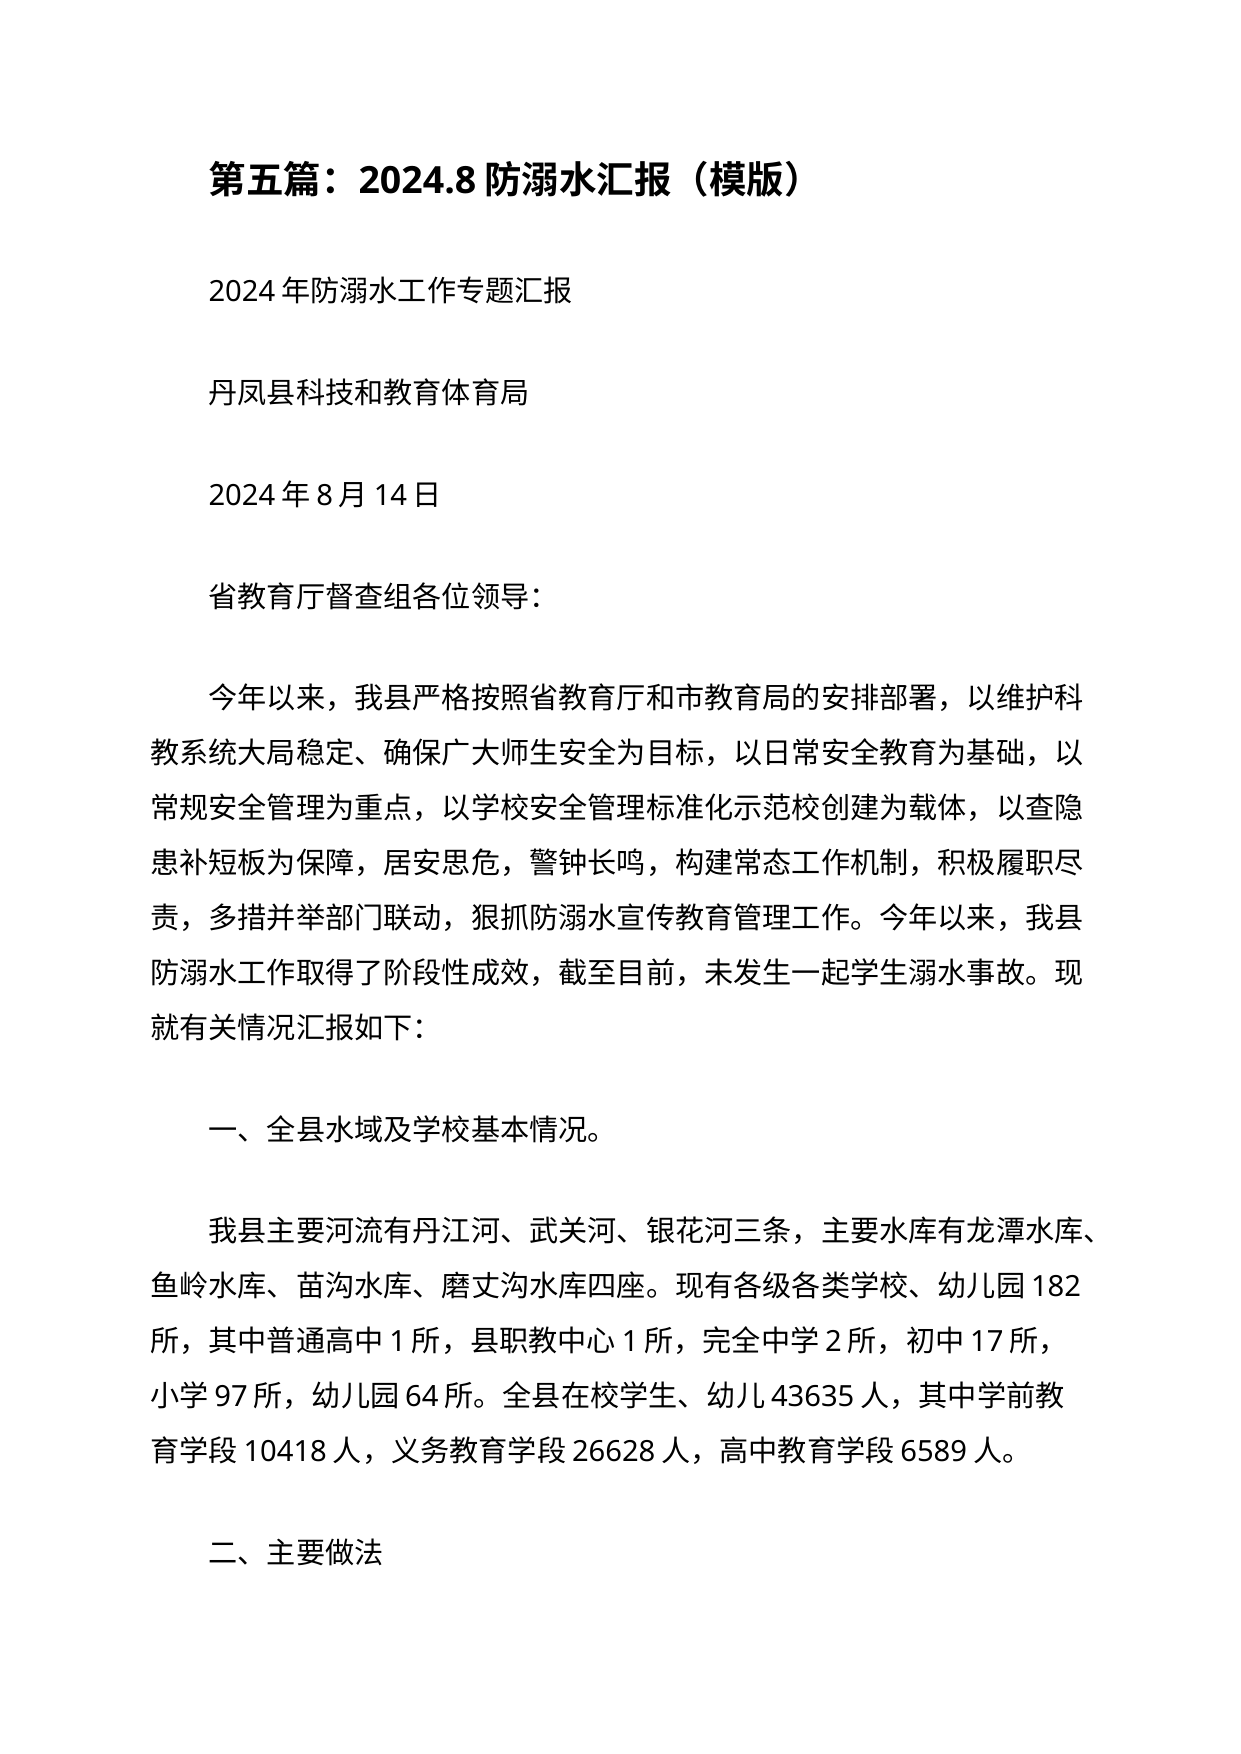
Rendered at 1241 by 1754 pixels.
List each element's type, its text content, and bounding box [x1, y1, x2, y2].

text 第五篇：2024.8防溺水汇报（模版） [150, 150, 1090, 204]
text 丹凤县科技和教育体育局 [150, 369, 1090, 412]
text 2024年8月14日 [150, 471, 1090, 514]
text 2024年防溺水工作专题汇报 [150, 268, 1090, 310]
text 二、主要做法 [150, 1530, 1090, 1572]
text 我县主要河流有丹江河、武关河、银花河三条，主要水库有龙潭水库、鱼岭水库、苗沟水库、磨丈沟水库四座。现有各级各类学校、幼儿园182所，其中普通高中1所，县职教中心1所，完全中学2所，初中17所，小学97所，幼儿园64所。全县在校学生、幼儿43635人，其中学前教育学段10418人，义务教育学段26628人，高中教育学段6589人。 [150, 1208, 1090, 1470]
text 省教育厅督查组各位领导： [150, 573, 1090, 616]
text 一、全县水域及学校基本情况。 [150, 1106, 1090, 1148]
text 今年以来，我县严格按照省教育厅和市教育局的安排部署，以维护科教系统大局稳定、确保广大师生安全为目标，以日常安全教育为基础，以常规安全管理为重点，以学校安全管理标准化示范校创建为载体，以查隐患补短板为保障，居安思危，警钟长鸣，构建常态工作机制，积极履职尽责，多措并举部门联动，狠抓防溺水宣传教育管理工作。今年以来，我县防溺水工作取得了阶段性成效，截至目前，未发生一起学生溺水事故。现就有关情况汇报如下： [150, 675, 1090, 1047]
